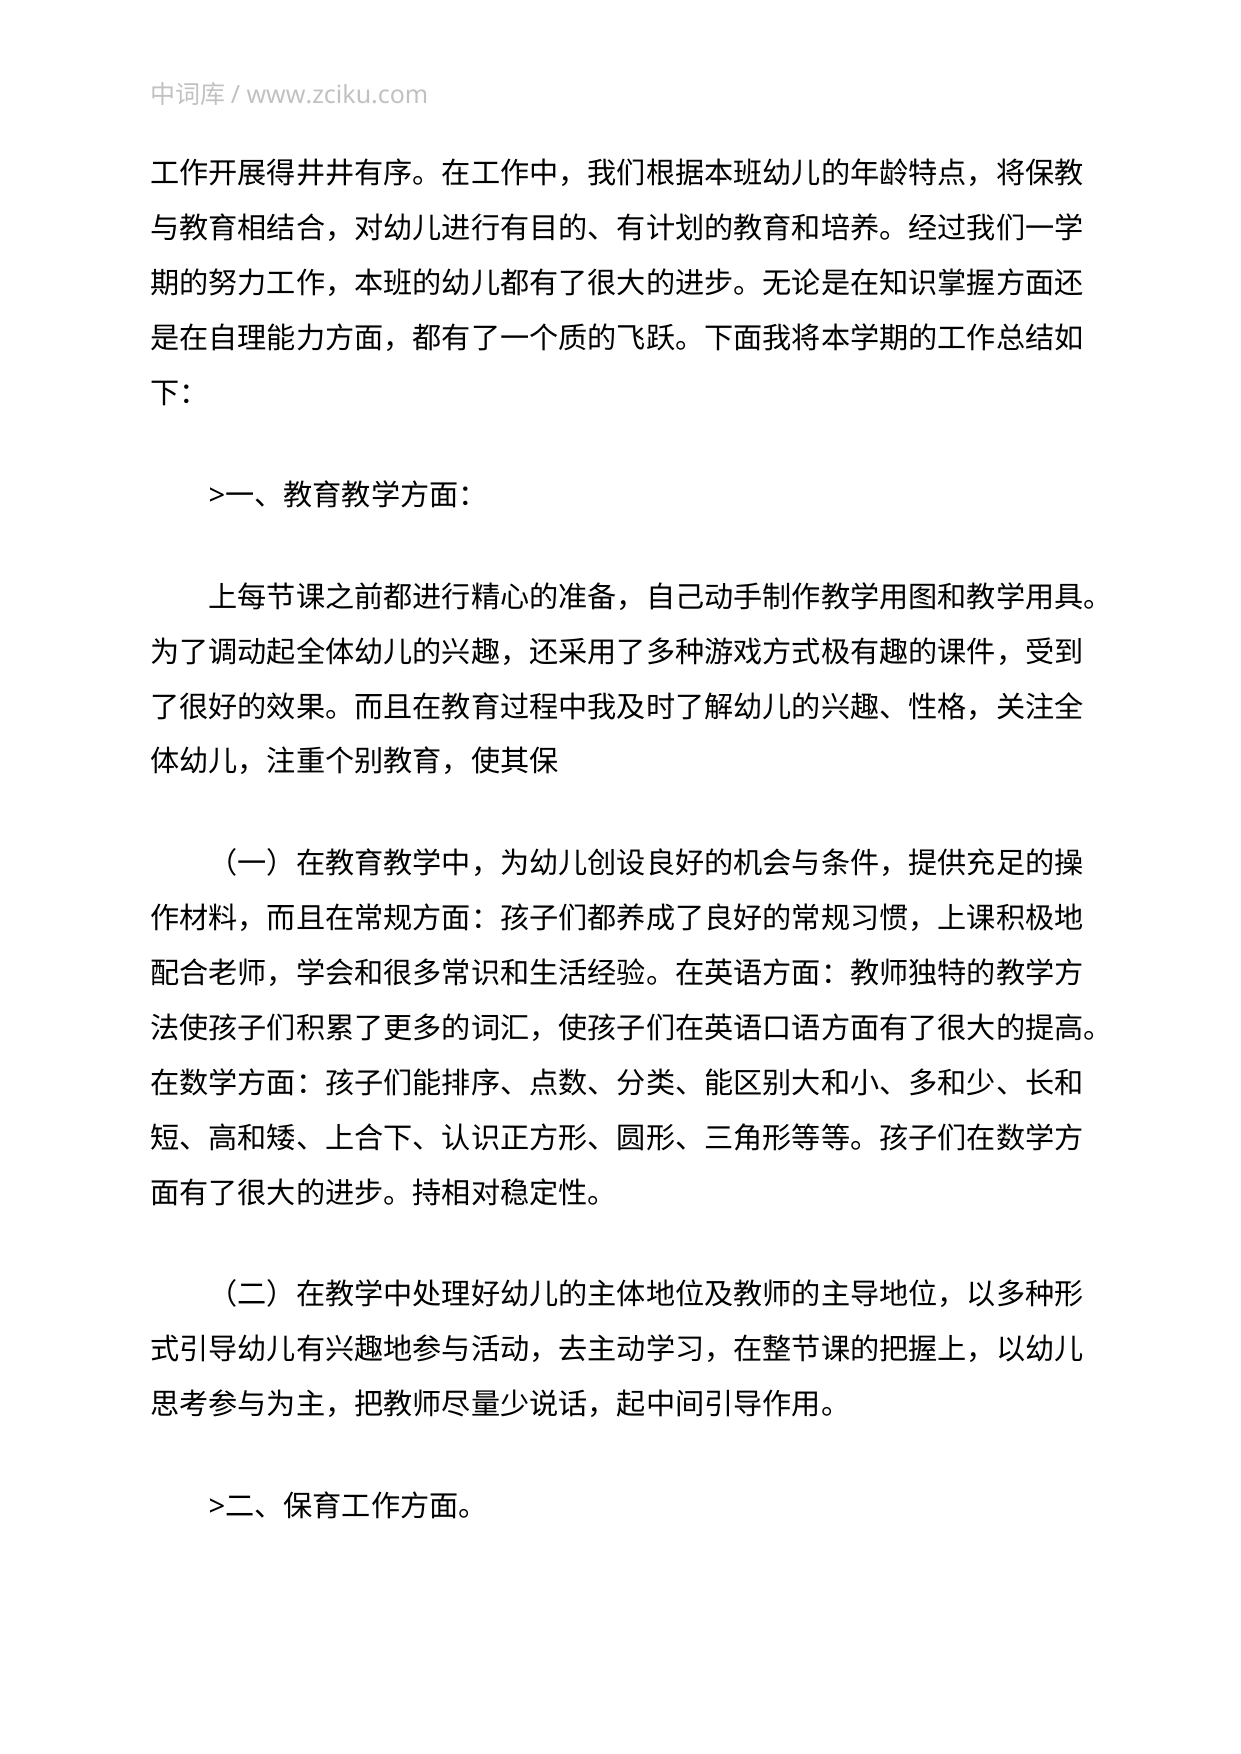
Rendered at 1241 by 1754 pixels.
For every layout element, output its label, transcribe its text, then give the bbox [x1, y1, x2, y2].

text >一、教育教学方面： [150, 471, 1090, 514]
text >二、保育工作方面。 [150, 1482, 1090, 1525]
text （二）在教学中处理好幼儿的主体地位及教师的主导地位，以多种形式引导幼儿有兴趣地参与活动，去主动学习，在整节课的把握上，以幼儿思考参与为主，把教师尽量少说话，起中间引导作用。 [150, 1271, 1090, 1423]
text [150, 150, 1090, 412]
text 上每节课之前都进行精心的准备，自己动手制作教学用图和教学用具。为了调动起全体幼儿的兴趣，还采用了多种游戏方式极有趣的课件，受到了很好的效果。而且在教育过程中我及时了解幼儿的兴趣、性格，关注全体幼儿，注重个别教育，使其保 [150, 573, 1090, 780]
text （一）在教育教学中，为幼儿创设良好的机会与条件，提供充足的操作材料，而且在常规方面：孩子们都养成了良好的常规习惯，上课积极地配合老师，学会和很多常识和生活经验。在英语方面：教师独特的教学方法使孩子们积累了更多的词汇，使孩子们在英语口语方面有了很大的提高。在数学方面：孩子们能排序、点数、分类、能区别大和小、多和少、长和短、高和矮、上合下、认识正方形、圆形、三角形等等。孩子们在数学方面有了很大的进步。持相对稳定性。 [150, 840, 1090, 1211]
